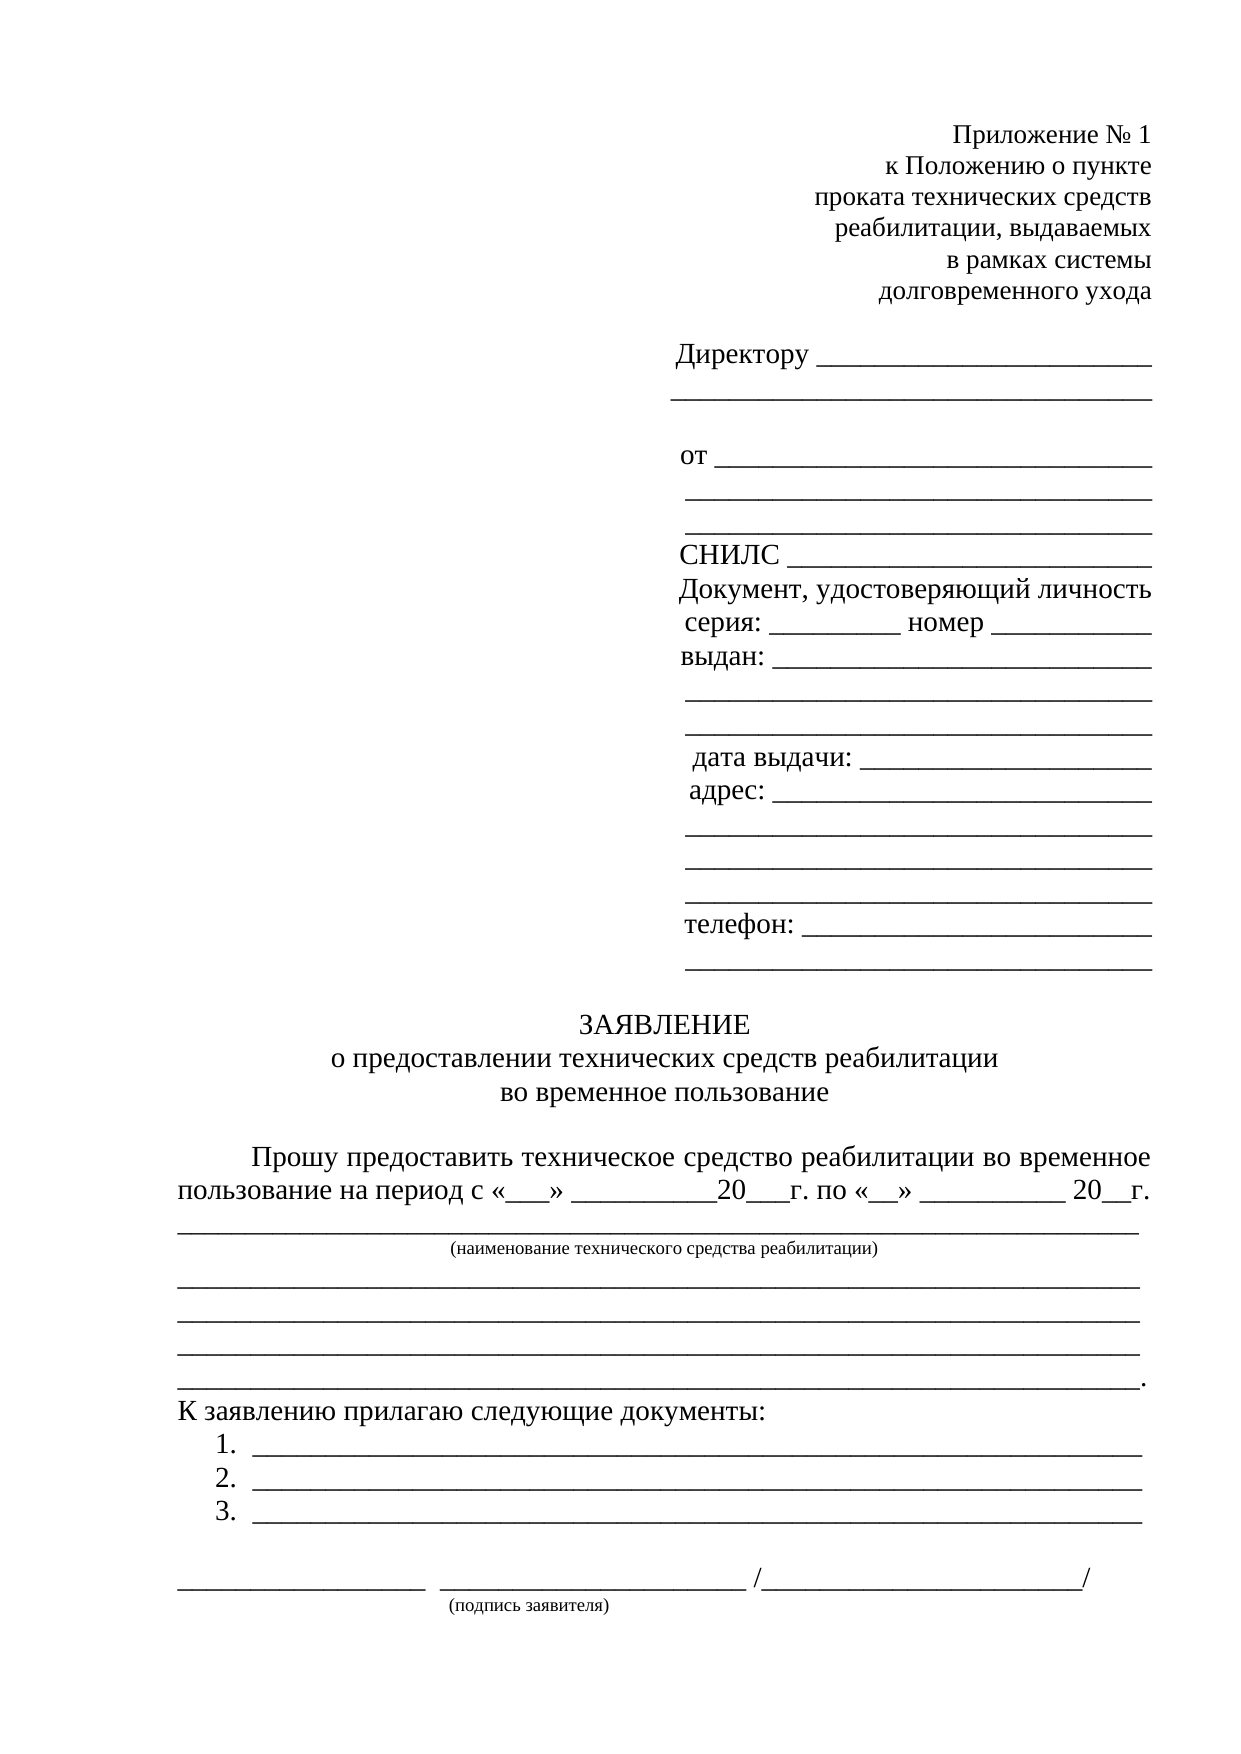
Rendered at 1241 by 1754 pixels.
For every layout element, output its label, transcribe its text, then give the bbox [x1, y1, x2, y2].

text (наименование технического средства реабилитации) [177, 1237, 1152, 1258]
text ________________________________ [177, 806, 1152, 839]
list _____________________________________________________________ [215, 1460, 1152, 1493]
text от ______________________________ [177, 437, 1152, 470]
text проката технических средств [177, 180, 1152, 212]
text реабилитации, выдаваемых [177, 212, 1152, 243]
text телефон: ________________________ [177, 906, 1152, 940]
list _____________________________________________________________ [215, 1493, 1152, 1527]
text ________________________________ [177, 470, 1152, 504]
text Приложение № 1 [177, 118, 1152, 149]
text ЗАЯВЛЕНИЕ [177, 1007, 1152, 1041]
text ________________________________ [177, 873, 1152, 906]
text ________________________________ [177, 504, 1152, 537]
text о предоставлении технических средств реабилитации [177, 1041, 1152, 1074]
list _____________________________________________________________ [215, 1426, 1152, 1460]
text адрес: __________________________ [177, 772, 1152, 806]
text _________________ _____________________ /______________________/ [177, 1560, 1152, 1594]
text Документ, удостоверяющий личность [177, 571, 1152, 604]
text ________________________________ [177, 839, 1152, 873]
text в рамках системы [177, 243, 1152, 274]
text _________________________________ [177, 370, 1152, 403]
text К заявлению прилагаю следующие документы: [177, 1393, 1152, 1426]
text _______________________________________________________________________ [177, 1206, 1152, 1237]
text во временное пользование [177, 1074, 1152, 1108]
text дата выдачи: ____________________ [177, 739, 1152, 772]
text ________________________________ [177, 940, 1152, 973]
text к Положению о пункте [177, 149, 1152, 180]
text серия: _________ номер ___________ [177, 604, 1152, 638]
text СНИЛС _________________________ [177, 537, 1152, 571]
text Прошу предоставить техническое средство реабилитации во временное пользование на период с «___» __________20___г. по «__» __________ 20__г. [177, 1139, 1152, 1206]
text Директору _______________________ [177, 336, 1152, 370]
text ________________________________ [177, 672, 1152, 705]
text долговременного ухода [177, 274, 1152, 305]
text ________________________________________________________________________________________________________________________________________________________________________________________________________________________________________________________________________. [177, 1258, 1152, 1393]
text ________________________________ [177, 705, 1152, 739]
text выдан: __________________________ [177, 638, 1152, 672]
text (подпись заявителя) [177, 1594, 1152, 1616]
